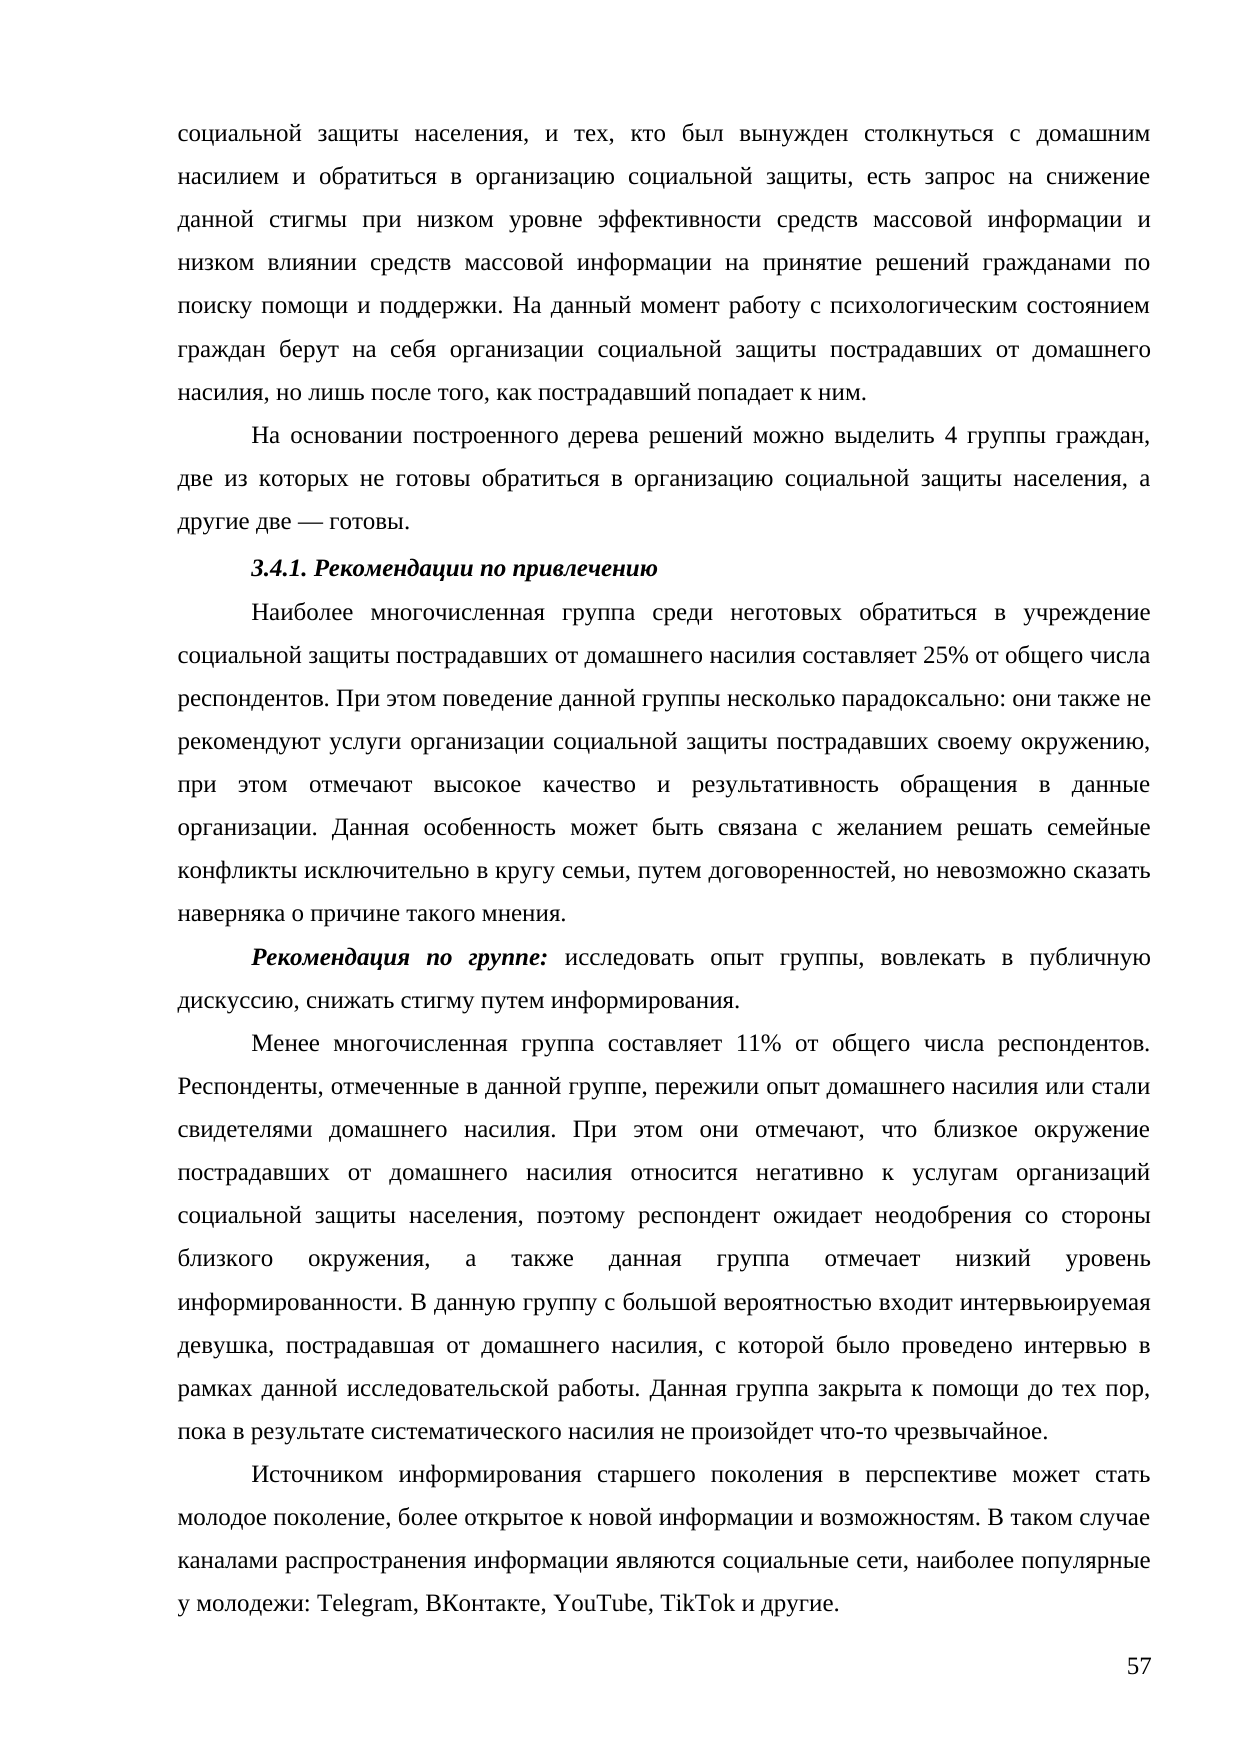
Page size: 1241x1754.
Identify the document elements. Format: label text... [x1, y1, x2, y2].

text Рекомендация по группе: исследовать опыт группы, вовлекать в публичную дискуссию, снижать стигму путем информирования. [177, 942, 1152, 1013]
text Наиболее многочисленная группа среди неготовых обратиться в учреждение социальной защиты пострадавших от домашнего насилия составляет 25% от общего числа респондентов. При этом поведение данной группы несколько парадоксально: они также не рекомендуют услуги организации социальной защиты пострадавших своему окружению, при этом отмечают высокое качество и результативность обращения в данные организации. Данная особенность может быть связана с желанием решать семейные конфликты исключительно в кругу семьи, путем договоренностей, но невозможно сказать наверняка о причине такого мнения. [177, 597, 1152, 927]
text На основании построенного дерева решений можно выделить 4 группы граждан, две из которых не готовы обратиться в организацию социальной защиты населения, а другие две — готовы. [177, 420, 1152, 535]
text Источником информирования старшего поколения в перспективе может стать молодое поколение, более открытое к новой информации и возможностям. В таком случае каналами распространения информации являются социальные сети, наиболее популярные у молодежи: Telegram, ВКонтакте, YouTube, TikTok и другие. [177, 1459, 1152, 1617]
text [177, 118, 1152, 406]
subtitle 3.4.1. Рекомендации по привлечению [177, 553, 1152, 582]
text Менее многочисленная группа составляет 11% от общего числа респондентов. Респонденты, отмеченные в данной группе, пережили опыт домашнего насилия или стали свидетелями домашнего насилия. При этом они отмечают, что близкое окружение пострадавших от домашнего насилия относится негативно к услугам организаций социальной защиты населения, поэтому респондент ожидает неодобрения со стороны близкого окружения, а также данная группа отмечает низкий уровень информированности. В данную группу с большой вероятностью входит интервьюируемая девушка, пострадавшая от домашнего насилия, с которой было проведено интервью в рамках данной исследовательской работы. Данная группа закрыта к помощи до тех пор, пока в результате систематического насилия не произойдет что-то чрезвычайное. [177, 1028, 1152, 1445]
